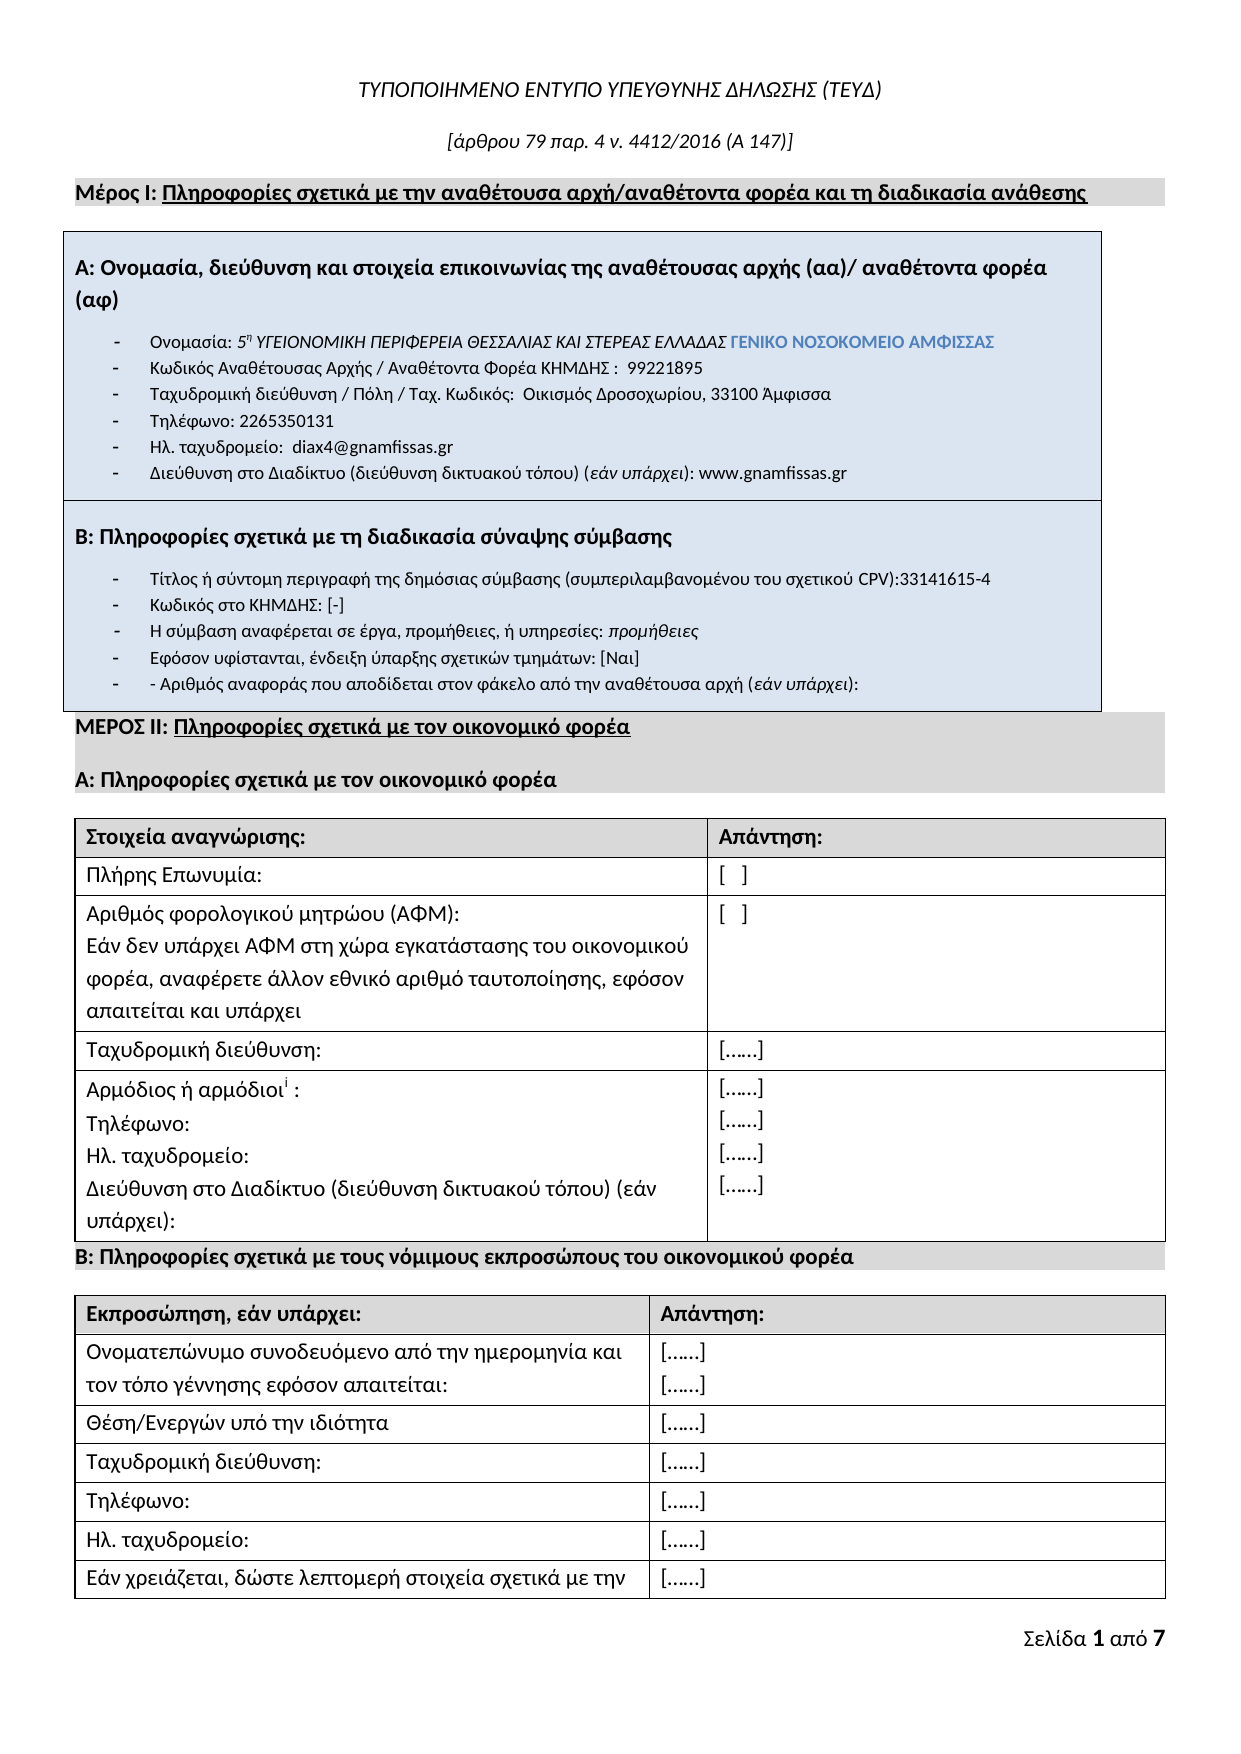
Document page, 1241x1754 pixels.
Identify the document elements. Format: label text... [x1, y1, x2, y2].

table_cell Ταχυδρομική διεύθυνση: [76, 1032, 707, 1069]
text [άρθρου 79 παρ. 4 ν. 4412/2016 (Α 147)] [75, 128, 1165, 153]
text Α: Πληροφορίες σχετικά με τον οικονομικό φορέα [75, 765, 1165, 793]
table_cell Πλήρης Επωνυμία: [76, 858, 707, 895]
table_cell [76, 1561, 649, 1598]
table_cell [……] [650, 1444, 1165, 1482]
table_cell Β: Πληροφορίες σχετικά με τη διαδικασία σύναψης σύμβασης Τίτλος ή σύντομη περιγραφή της δημόσιας σύμβασης (συμπεριλαμβανομένου του σχετικού CPV):33141615-4 Κωδικός στο ΚΗΜΔΗΣ: [-] Η σύμβαση αναφέρεται σε έργα, προμήθειες, ή υπηρεσίες: προμήθειες Εφόσον υφίστανται, ένδειξη ύπαρξης σχετικών τμημάτων: [Ναι] - Αριθμός αναφοράς που αποδίδεται στον φάκελο από την αναθέτουσα αρχή (εάν υπάρχει): [64, 501, 1101, 711]
table_cell [……] [650, 1561, 1165, 1598]
table_cell [……] [……] [……] [……] [708, 1071, 1165, 1241]
table_cell Ταχυδρομική διεύθυνση: [76, 1444, 649, 1482]
table_header Εκπροσώπηση, εάν υπάρχει: [76, 1296, 649, 1333]
text ΤΥΠΟΠΟΙΗΜΕΝΟ ΕΝΤΥΠΟ ΥΠΕΥΘΥΝΗΣ ΔΗΛΩΣΗΣ (TEΥΔ) [75, 75, 1165, 103]
text ΜΕΡΟΣ ΙΙ: Πληροφορίες σχετικά με τον οικονομικό φορέα [75, 712, 1165, 740]
table_cell Αρμόδιος ή αρμόδιοι : Τηλέφωνο: Ηλ. ταχυδρομείο: Διεύθυνση στο Διαδίκτυο (διεύθυνση δικτυακού τόπου) (εάν υπάρχει): [76, 1071, 707, 1241]
table_header Α: Ονομασία, διεύθυνση και στοιχεία επικοινωνίας της αναθέτουσας αρχής (αα)/ αναθέτοντα φορέα (αφ) Ονομασία: 5η ΥΓΕΙΟΝΟΜΙΚΗ ΠΕΡΙΦΕΡΕΙΑ ΘΕΣΣΑΛΙΑΣ ΚΑΙ ΣΤΕΡΕΑΣ ΕΛΛΑΔΑΣ ΓΕΝΙΚΟ ΝΟΣΟΚΟΜΕΙΟ ΑΜΦΙΣΣΑΣ Κωδικός Αναθέτουσας Αρχής / Αναθέτοντα Φορέα ΚΗΜΔΗΣ : 99221895 Ταχυδρομική διεύθυνση / Πόλη / Ταχ. Κωδικός: Οικισμός Δροσοχωρίου, 33100 Άμφισσα Τηλέφωνο: 2265350131 Ηλ. ταχυδρομείο: Διεύθυνση στο Διαδίκτυο (διεύθυνση δικτυακού τόπου) (εάν υπάρχει): www.gnamfissas.gr [64, 232, 1101, 500]
table_cell [ ] [708, 858, 1165, 895]
table_cell Ονοματεπώνυμο συνοδευόμενο από την ημερομηνία και τον τόπο γέννησης εφόσον απαιτείται: [76, 1335, 649, 1404]
table_cell [……] [……] [650, 1335, 1165, 1404]
table_header Απάντηση: [708, 819, 1165, 857]
table_cell Τηλέφωνο: [76, 1483, 649, 1521]
text Β: Πληροφορίες σχετικά με τους νόμιμους εκπροσώπους του οικονομικού φορέα [75, 1242, 1165, 1270]
table_cell [……] [650, 1406, 1165, 1443]
table_header Απάντηση: [650, 1296, 1165, 1333]
table_header Στοιχεία αναγνώρισης: [76, 819, 707, 857]
table_cell Ηλ. ταχυδρομείο: [76, 1522, 649, 1559]
table_cell [……] [708, 1032, 1165, 1069]
table_cell Αριθμός φορολογικού μητρώου (ΑΦΜ): Εάν δεν υπάρχει ΑΦΜ στη χώρα εγκατάστασης του οικονομικού φορέα, αναφέρετε άλλον εθνικό αριθμό ταυτοποίησης, εφόσον απαιτείται και υπάρχει [76, 896, 707, 1031]
text Μέρος Ι: Πληροφορίες σχετικά με την αναθέτουσα αρχή/αναθέτοντα φορέα και τη διαδικασία ανάθεσης [75, 178, 1165, 206]
table_cell [……] [650, 1522, 1165, 1559]
table_cell Θέση/Ενεργών υπό την ιδιότητα [76, 1406, 649, 1443]
table_cell [……] [650, 1483, 1165, 1521]
table_cell [ ] [708, 896, 1165, 1031]
